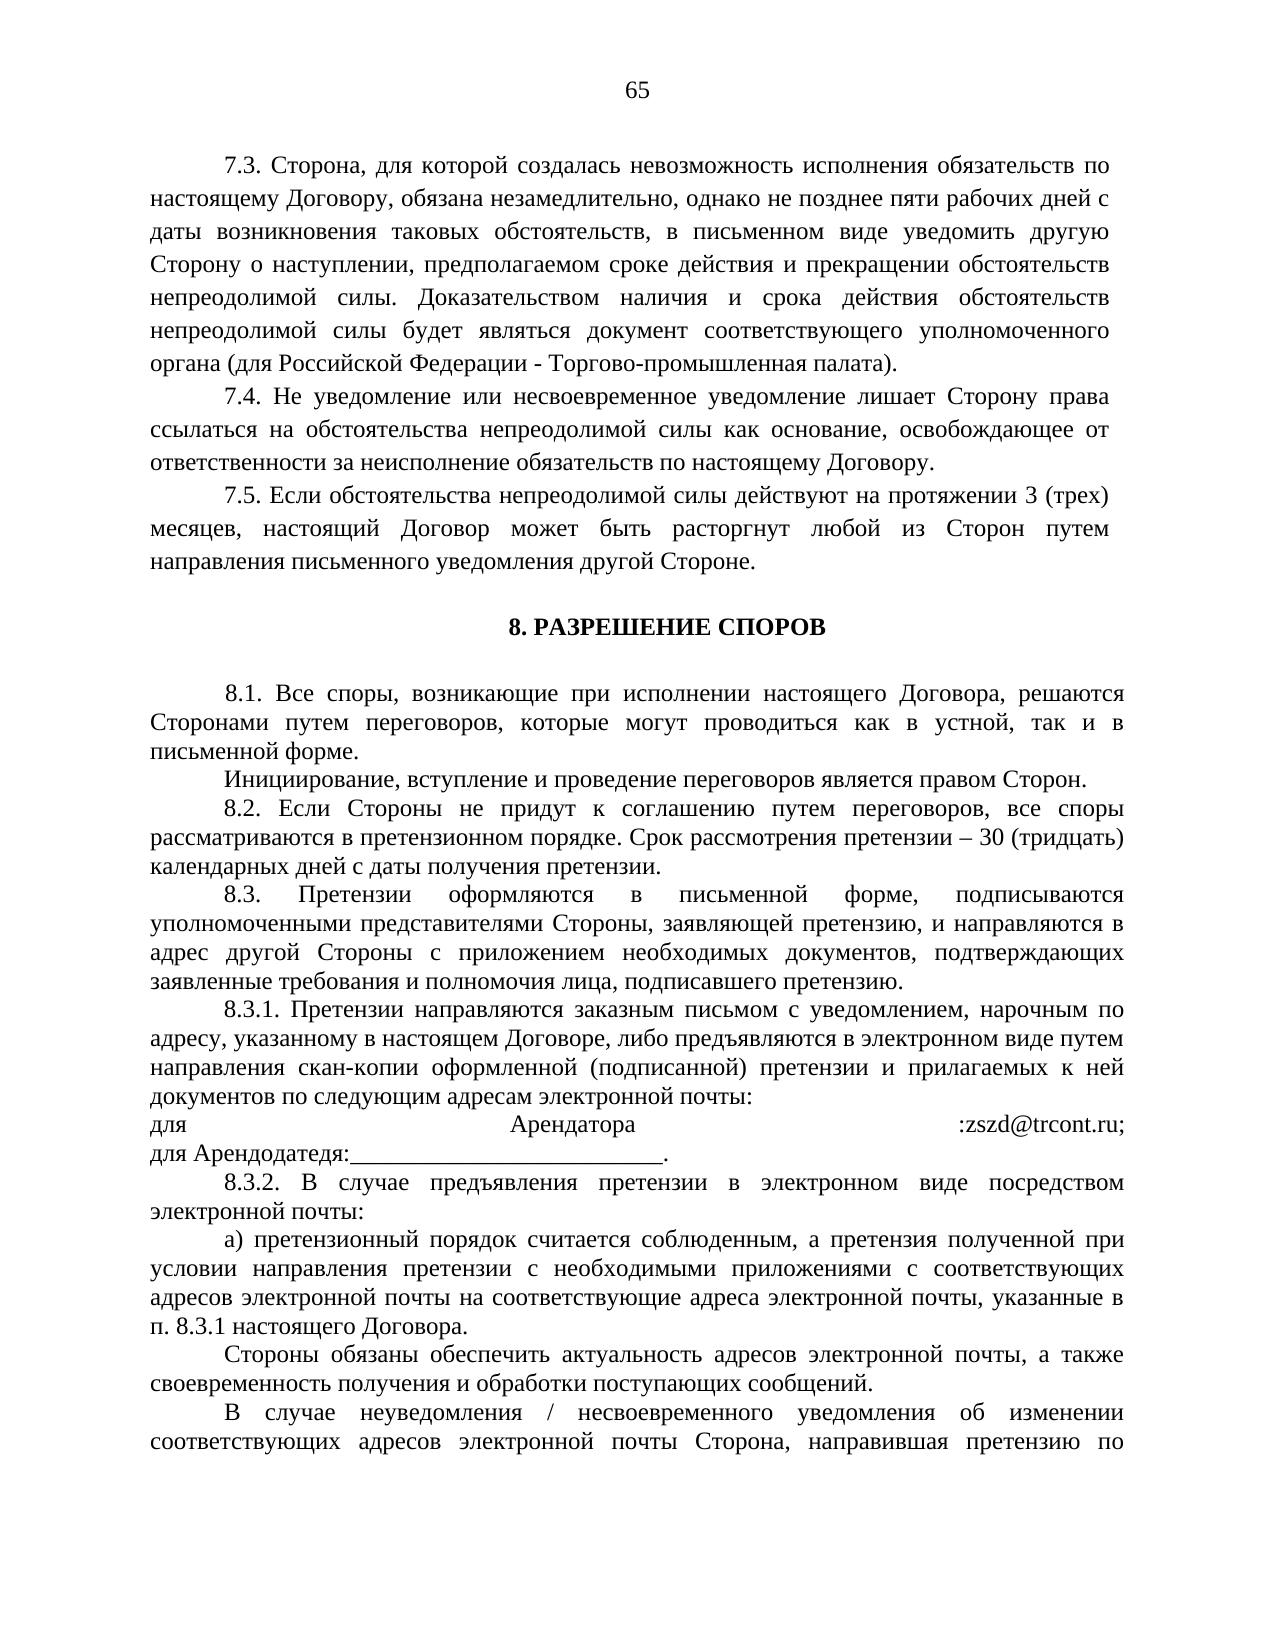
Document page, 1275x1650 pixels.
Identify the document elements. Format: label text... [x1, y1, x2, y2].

text 8.3. Претензии оформляются в письменной форме, подписываются уполномоченными представителями Стороны, заявляющей претензию, и направляются в адрес другой Стороны с приложением необходимых документов, подтверждающих заявленные требования и полномочия лица, подписавшего претензию. [150, 879, 1125, 994]
text для Арендатора :zszd@trcont.ru; для Арендодатедя:_________________________. [150, 1109, 1125, 1167]
text а) претензионный порядок считается соблюденным, а претензия полученной при условии направления претензии с необходимыми приложениями с соответствующих адресов электронной почты на соответствующие адреса электронной почты, указанные в п. 8.3.1 настоящего Договора. [150, 1224, 1125, 1339]
text 7.4. Не уведомление или несвоевременное уведомление лишает Сторону права ссылаться на обстоятельства непреодолимой силы как основание, освобождающее от ответственности за неисполнение обязательств по настоящему Договору. [150, 381, 1110, 476]
text 8.3.2. В случае предъявления претензии в электронном виде посредством электронной почты: [150, 1167, 1125, 1224]
text 7.5. Если обстоятельства непреодолимой силы действуют на протяжении 3 (трех) месяцев, настоящий Договор может быть расторгнут любой из Сторон путем направления письменного уведомления другой Стороне. [150, 480, 1110, 575]
text 8.2. Если Стороны не придут к соглашению путем переговоров, все споры рассматриваются в претензионном порядке. Срок рассмотрения претензии – 30 (тридцать) календарных дней с даты получения претензии. [150, 793, 1125, 879]
text 8.1. Все споры, возникающие при исполнении настоящего Договора, решаются Сторонами путем переговоров, которые могут проводиться как в устной, так и в письменной форме. [150, 678, 1125, 764]
text Инициирование, вступление и проведение переговоров является правом Сторон. [150, 764, 1125, 793]
text Стороны обязаны обеспечить актуальность адресов электронной почты, а также своевременность получения и обработки поступающих сообщений. [150, 1339, 1125, 1397]
text 8. РАЗРЕШЕНИЕ СПОРОВ [150, 612, 1110, 641]
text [150, 1397, 1125, 1454]
text 8.3.1. Претензии направляются заказным письмом с уведомлением, нарочным по адресу, указанному в настоящем Договоре, либо предъявляются в электронном виде путем направления скан-копии оформленной (подписанной) претензии и прилагаемых к ней документов по следующим адресам электронной почты: [150, 994, 1125, 1109]
text 7.3. Сторона, для которой создалась невозможность исполнения обязательств по настоящему Договору, обязана незамедлительно, однако не позднее пяти рабочих дней с даты возникновения таковых обстоятельств, в письменном виде уведомить другую Сторону о наступлении, предполагаемом сроке действия и прекращении обстоятельств непреодолимой силы. Доказательством наличия и срока действия обстоятельств непреодолимой силы будет являться документ соответствующего уполномоченного органа (для Российской Федерации - Торгово-промышленная палата). [150, 150, 1110, 377]
